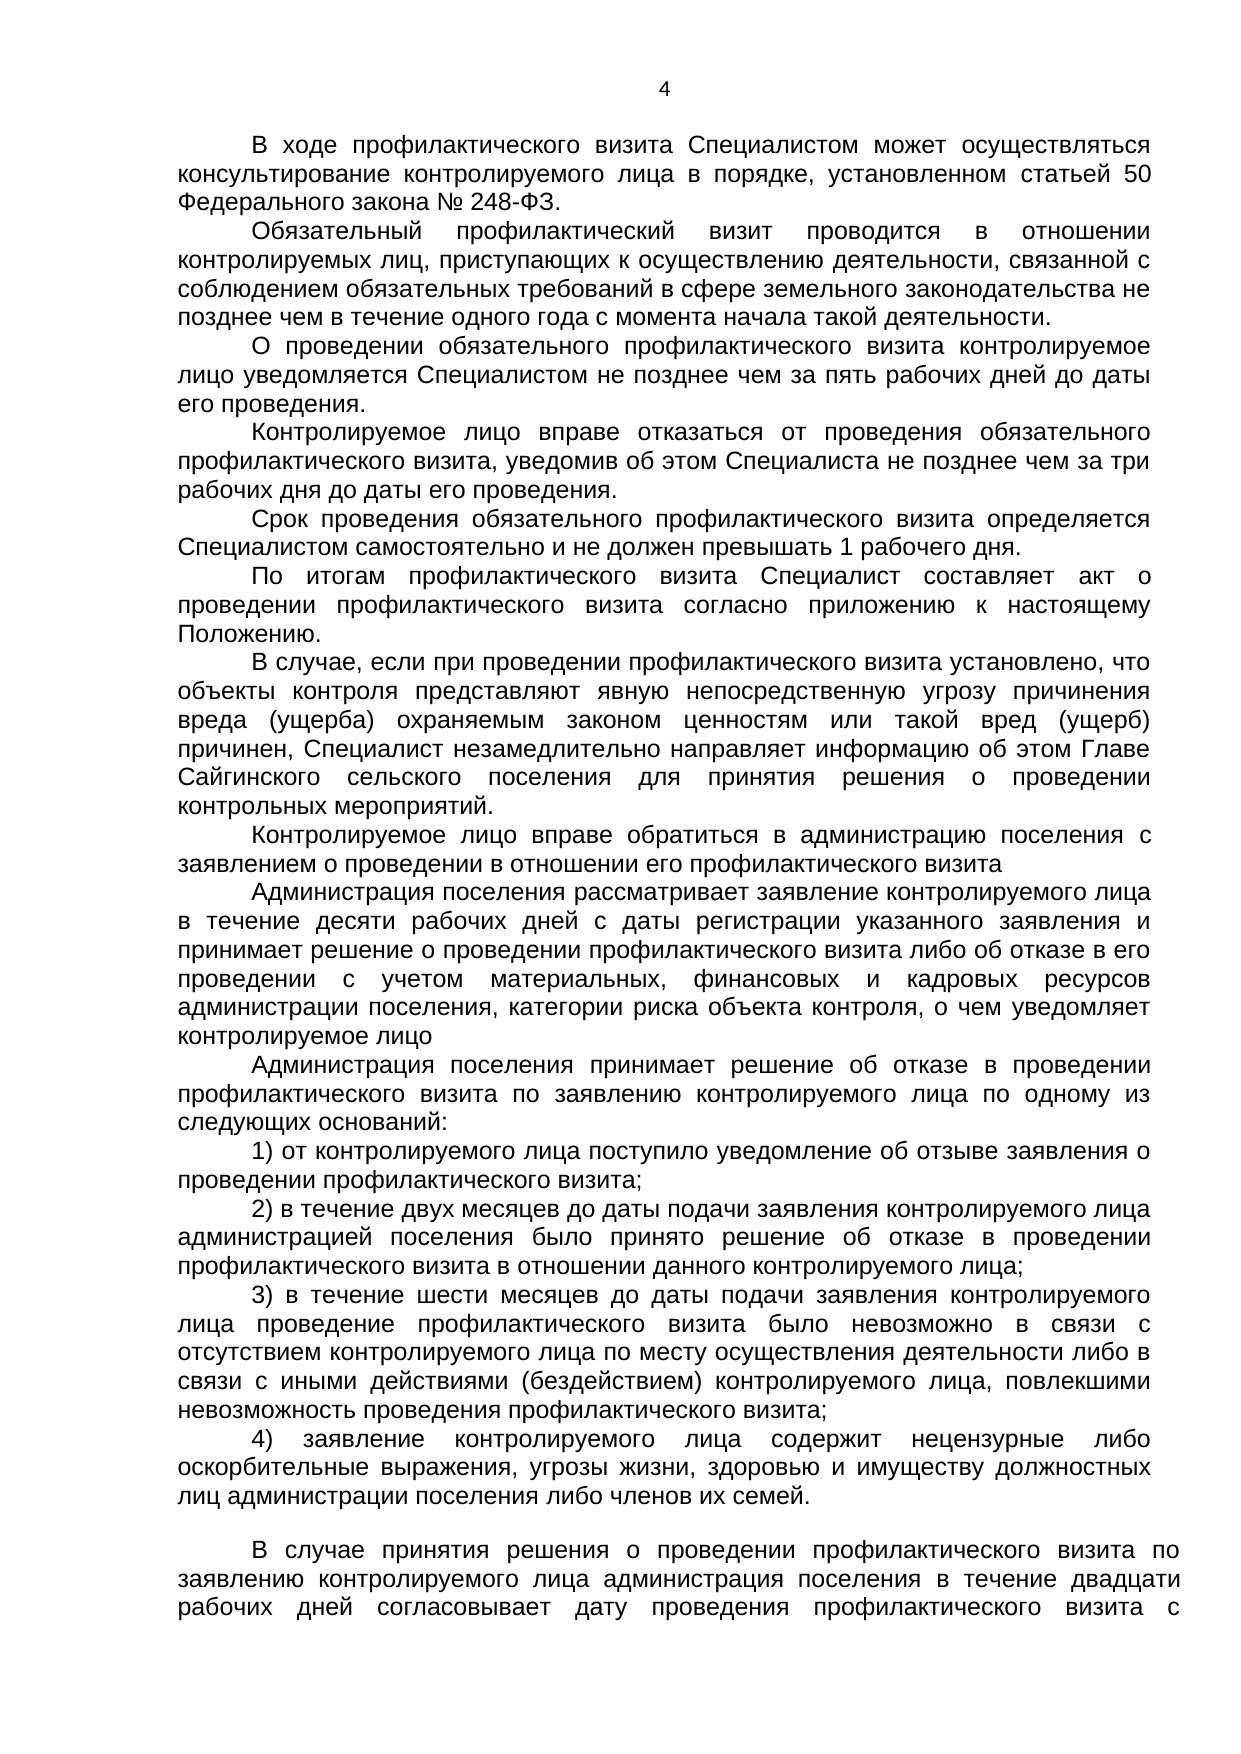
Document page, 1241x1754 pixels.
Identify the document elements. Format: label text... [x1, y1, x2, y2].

text Обязательный профилактический визит проводится в отношении контролируемых лиц, приступающих к осуществлению деятельности, связанной с соблюдением обязательных требований в сфере земельного законодательства не позднее чем в течение одного года с момента начала такой деятельности. [177, 216, 1152, 331]
text Администрация поселения рассматривает заявление контролируемого лица в течение десяти рабочих дней с даты регистрации указанного заявления и принимает решение о проведении профилактического визита либо об отказе в его проведении с учетом материальных, финансовых и кадровых ресурсов администрации поселения, категории риска объекта контроля, о чем уведомляет контролируемое лицо [177, 877, 1152, 1050]
text 1) от контролируемого лица поступило уведомление об отзыве заявления о проведении профилактического визита; [177, 1136, 1152, 1194]
text В ходе профилактического визита Специалистом может осуществляться консультирование контролируемого лица в порядке, установленном статьей 50 Федерального закона № 248-ФЗ. [177, 130, 1152, 216]
text 4) заявление контролируемого лица содержит нецензурные либо оскорбительные выражения, угрозы жизни, здоровью и имуществу должностных лиц администрации поселения либо членов их семей. [177, 1424, 1152, 1510]
text Контролируемое лицо вправе обратиться в администрацию поселения с заявлением о проведении в отношении его профилактического визита [177, 820, 1152, 877]
text О проведении обязательного профилактического визита контролируемое лицо уведомляется Специалистом не позднее чем за пять рабочих дней до даты его проведения. [177, 331, 1152, 417]
text 2) в течение двух месяцев до даты подачи заявления контролируемого лица администрацией поселения было принято решение об отказе в проведении профилактического визита в отношении данного контролируемого лица; [177, 1194, 1152, 1280]
text По итогам профилактического визита Специалист составляет акт о проведении профилактического визита согласно приложению к настоящему Положению. [177, 561, 1152, 647]
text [177, 1535, 1181, 1621]
text Срок проведения обязательного профилактического визита определяется Специалистом самостоятельно и не должен превышать 1 рабочего дня. [177, 504, 1152, 561]
text Контролируемое лицо вправе отказаться от проведения обязательного профилактического визита, уведомив об этом Специалиста не позднее чем за три рабочих дня до даты его проведения. [177, 417, 1152, 504]
text Администрация поселения принимает решение об отказе в проведении профилактического визита по заявлению контролируемого лица по одному из следующих оснований: [177, 1050, 1152, 1136]
text В случае, если при проведении профилактического визита установлено, что объекты контроля представляют явную непосредственную угрозу причинения вреда (ущерба) охраняемым законом ценностям или такой вред (ущерб) причинен, Специалист незамедлительно направляет информацию об этом Главе Сайгинского сельского поселения для принятия решения о проведении контрольных мероприятий. [177, 647, 1152, 820]
text 3) в течение шести месяцев до даты подачи заявления контролируемого лица проведение профилактического визита было невозможно в связи с отсутствием контролируемого лица по месту осуществления деятельности либо в связи с иными действиями (бездействием) контролируемого лица, повлекшими невозможность проведения профилактического визита; [177, 1280, 1152, 1424]
